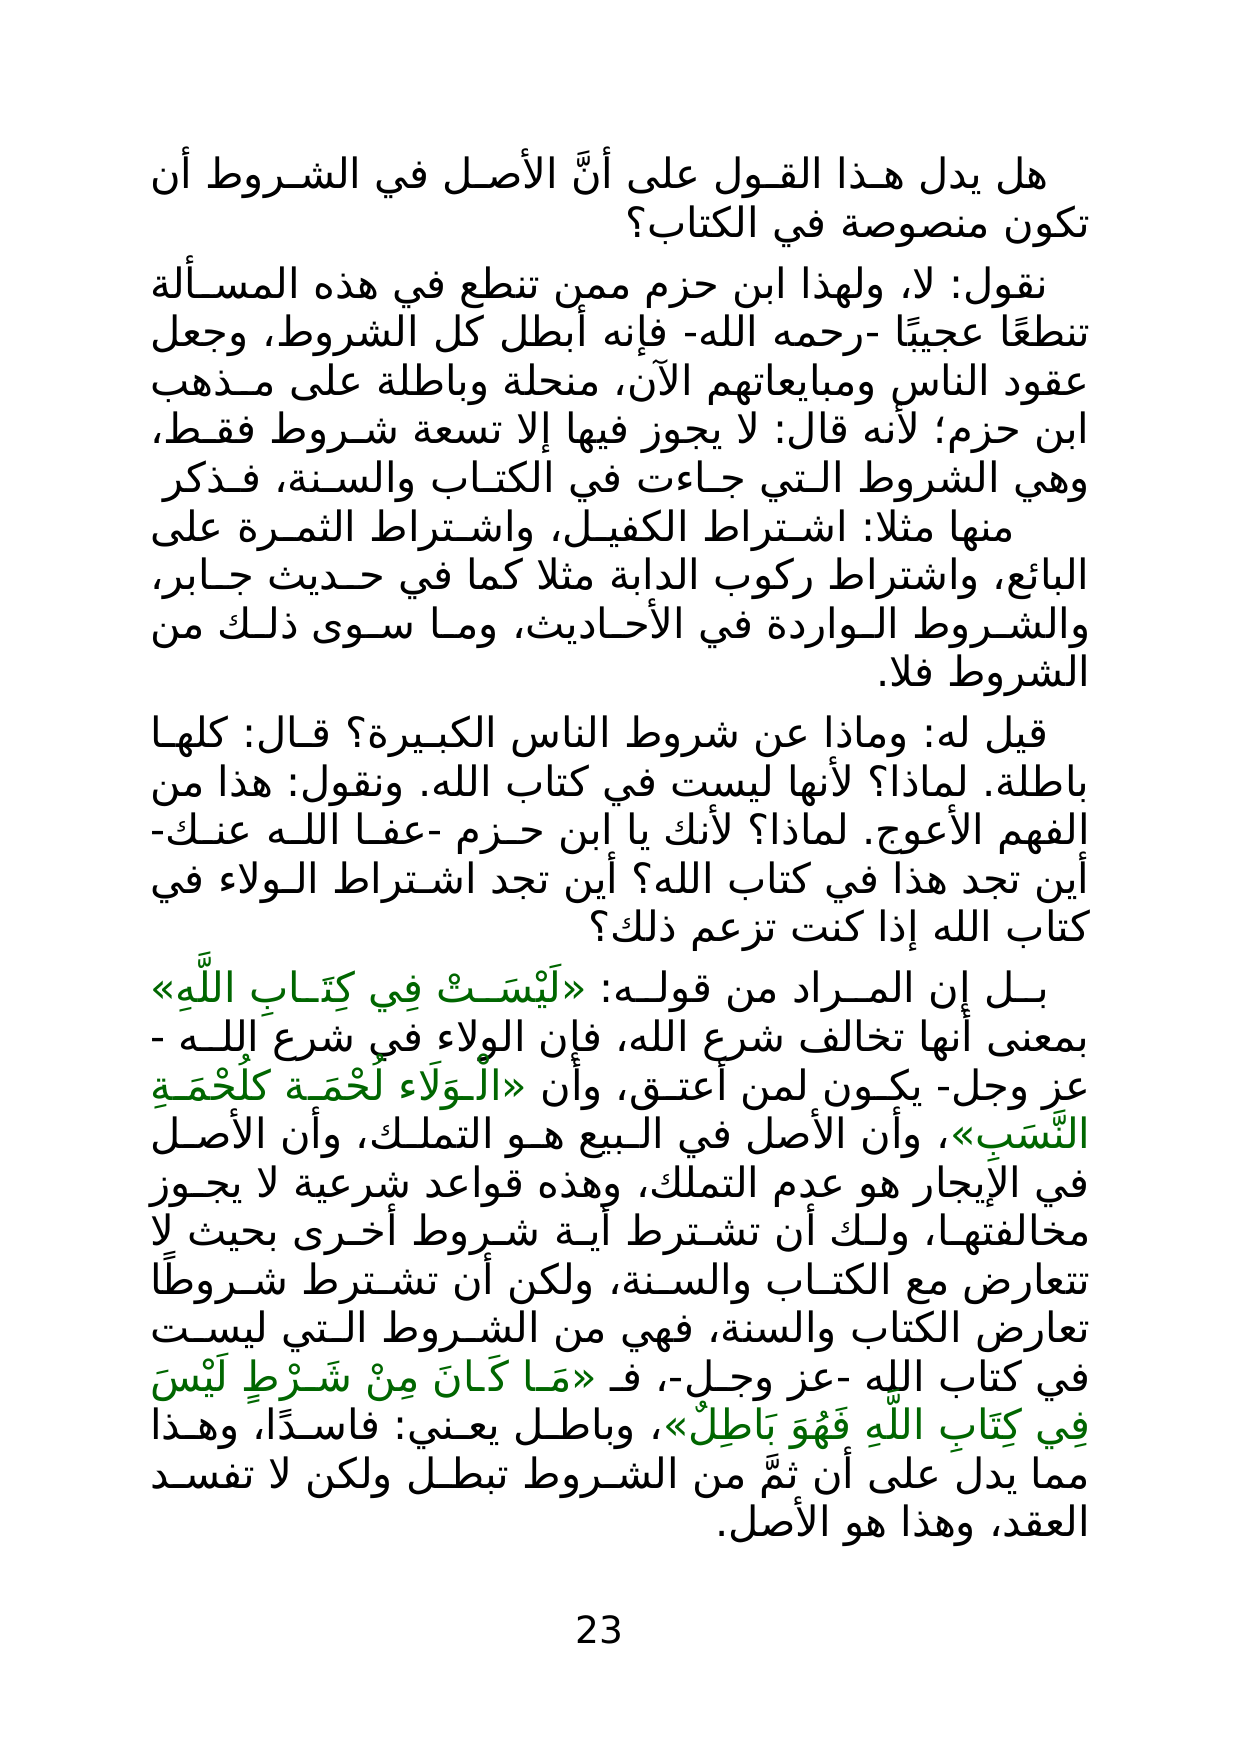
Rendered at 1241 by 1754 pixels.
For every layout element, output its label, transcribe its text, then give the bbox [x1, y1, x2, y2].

text نقول: لا، ولهذا ابن حزم ممن تنطع في هذه المسألة تنطعًا عجيبًا -رحمه الله- فإنه أبطل كل الشروط، وجعل عقود الناس ومبايعاتهم الآن، منحلة وباطلة على مذهب ابن حزم؛ لأنه قال: لا يجوز فيها إلا تسعة شروط فقط، وهي الشروط التي جاءت في الكتاب والسنة، فذكر منها مثلا: اشتراط الكفيل، واشتراط الثمرة على البائع، واشتراط ركوب الدابة مثلا كما في حديث جابر، والشروط الواردة في الأحاديث، وما سوى ذلك من الشروط فلا. [150, 259, 1090, 696]
text بل إن المراد من قوله: «لَيْسَتْ فِي كِتَابِ اللَّهِ» بمعنى أنها تخالف شرع الله، فإن الولاء في شرع الله -عز وجل- يكون لمن أعتق، وأن «الْوَلَاء لُحْمَة كلُحْمَةِ النَّسَبِ»، وأن الأصل في البيع هو التملك، وأن الأصل في الإيجار هو عدم التملك، وهذه قواعد شرعية لا يجوز مخالفتها، ولك أن تشترط أية شروط أخرى بحيث لا تتعارض مع الكتاب والسنة، ولكن أن تشترط شروطًا تعارض الكتاب والسنة، فهي من الشروط التي ليست في كتاب الله -عز وجل-، فـ «مَا كَانَ مِنْ شَرْطٍ لَيْسَ فِي كِتَابِ اللَّهِ فَهُوَ بَاطِلٌ»، وباطل يعني: فاسدًا، وهذا مما يدل على أن ثمَّ من الشروط تبطل ولكن لا تفسد العقد، وهذا هو الأصل. [150, 964, 1090, 1547]
text هل يدل هذا القول على أنَّ الأصل في الشروط أن تكون منصوصة في الكتاب؟ [150, 150, 1090, 247]
text قيل له: وماذا عن شروط الناس الكبيرة؟ قال: كلها باطلة. لماذا؟ لأنها ليست في كتاب الله. ونقول: هذا من الفهم الأعوج. لماذا؟ لأنك يا ابن حزم -عفا الله عنك- أين تجد هذا في كتاب الله؟ أين تجد اشتراط الولاء في كتاب الله إذا كنت تزعم ذلك؟ [150, 709, 1090, 952]
